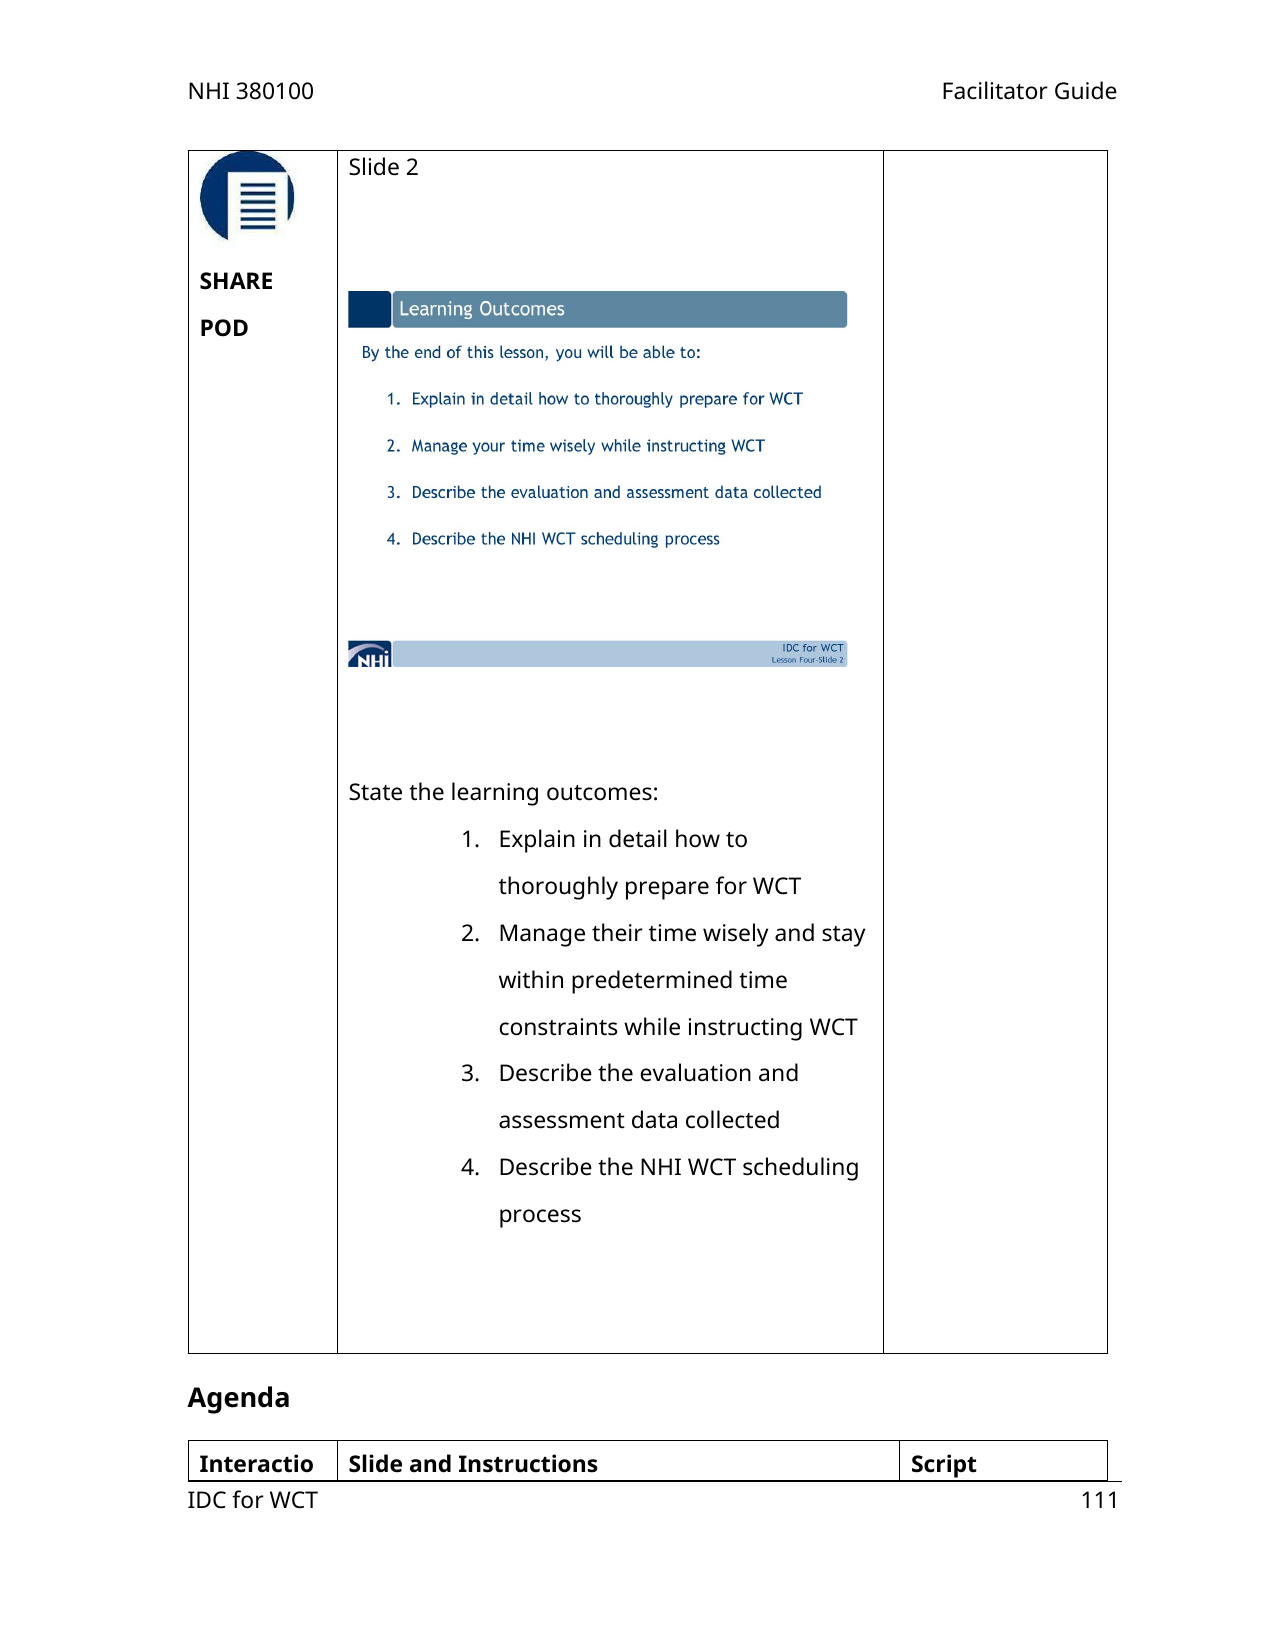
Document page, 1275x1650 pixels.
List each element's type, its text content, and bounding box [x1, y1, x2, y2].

table_header Script [900, 1441, 1107, 1479]
picture [348, 291, 848, 667]
subtitle Agenda [187, 1379, 1122, 1416]
table_header Interaction [189, 1441, 337, 1479]
table_cell SHARE POD [189, 151, 337, 1353]
table_cell [884, 151, 1107, 1353]
picture [199, 151, 300, 250]
table_cell Slide 2 State the learning outcomes: Explain in detail how to thoroughly prepare for WCT Manage their time wisely and stay within predetermined time constraints while instructing WCT Describe the evaluation and assessment data collected Describe the NHI WCT scheduling process [338, 151, 883, 1353]
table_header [338, 1441, 899, 1479]
